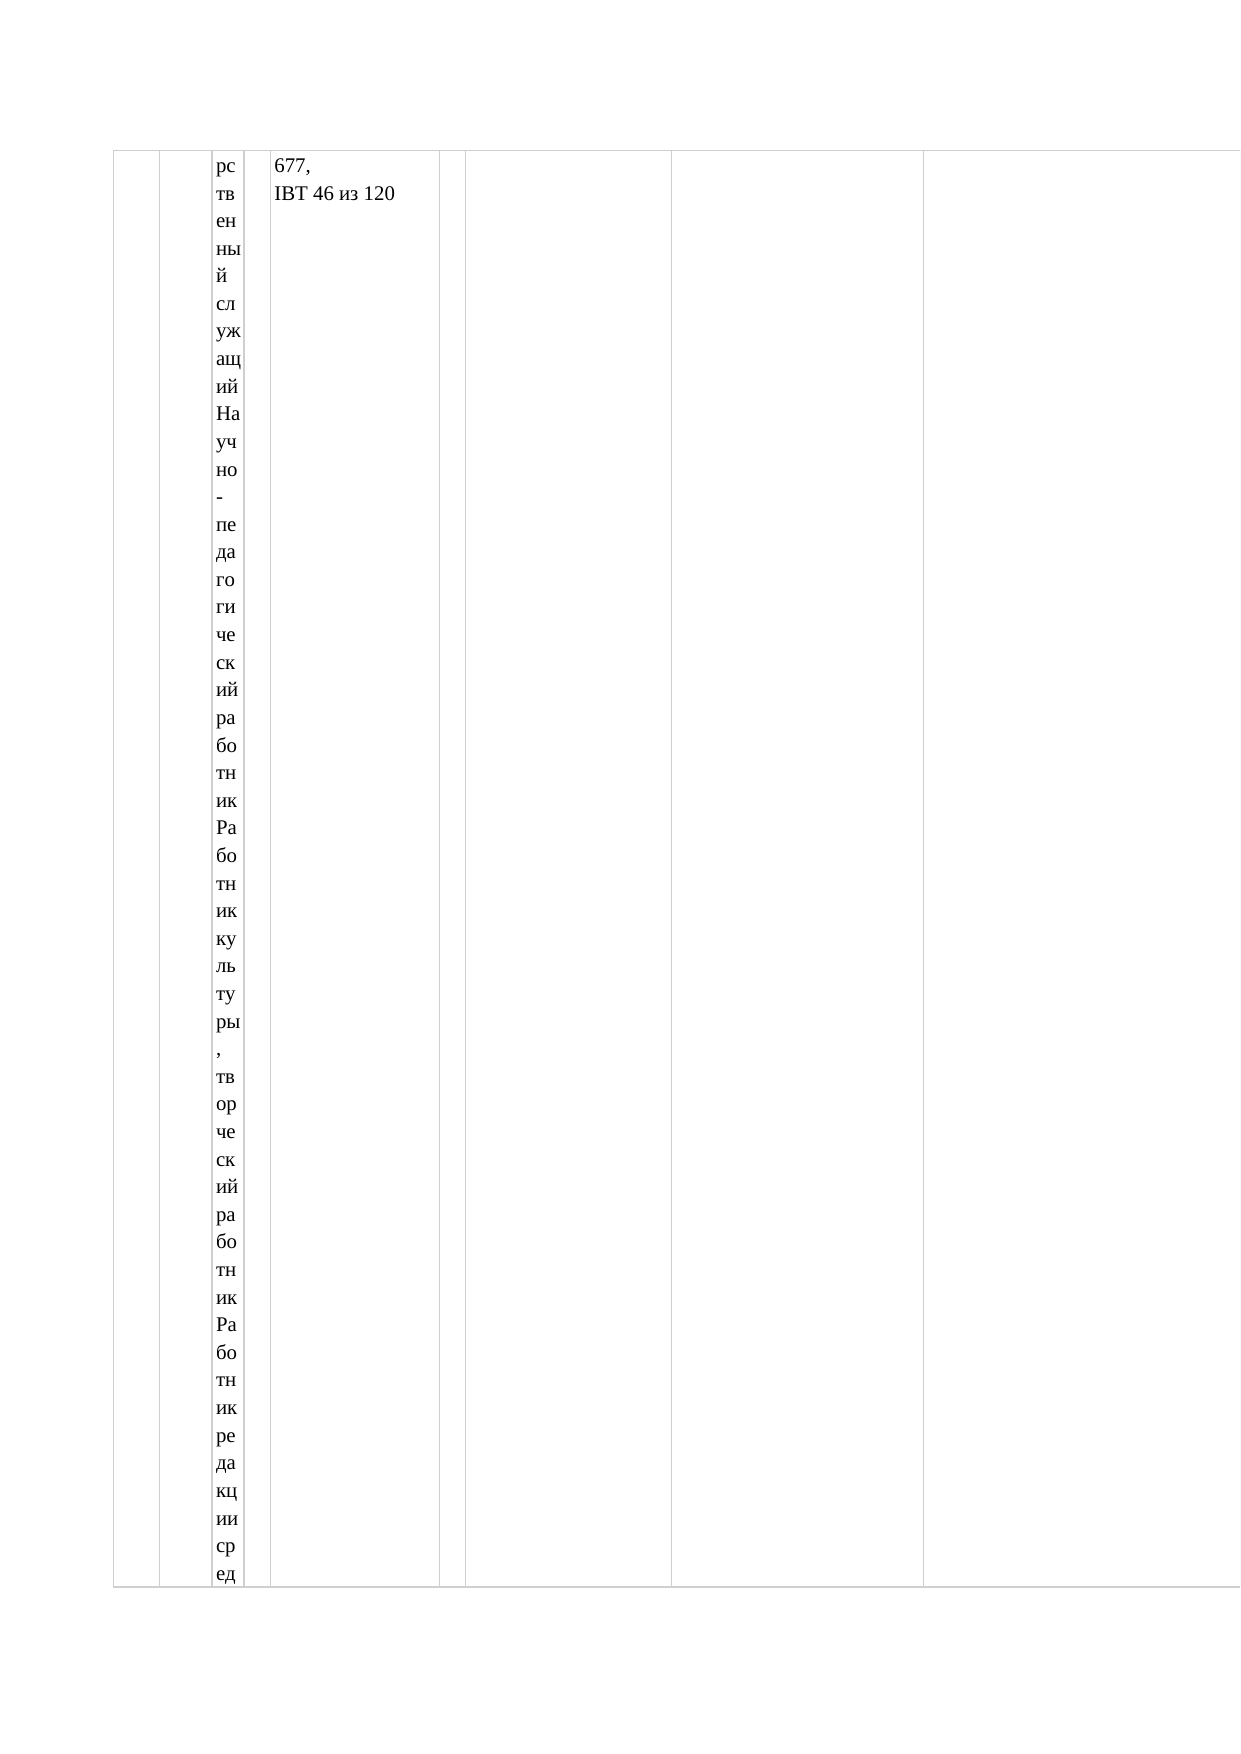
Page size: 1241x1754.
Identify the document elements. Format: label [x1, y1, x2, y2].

table_cell [213, 151, 243, 1586]
table_cell [271, 151, 439, 1586]
